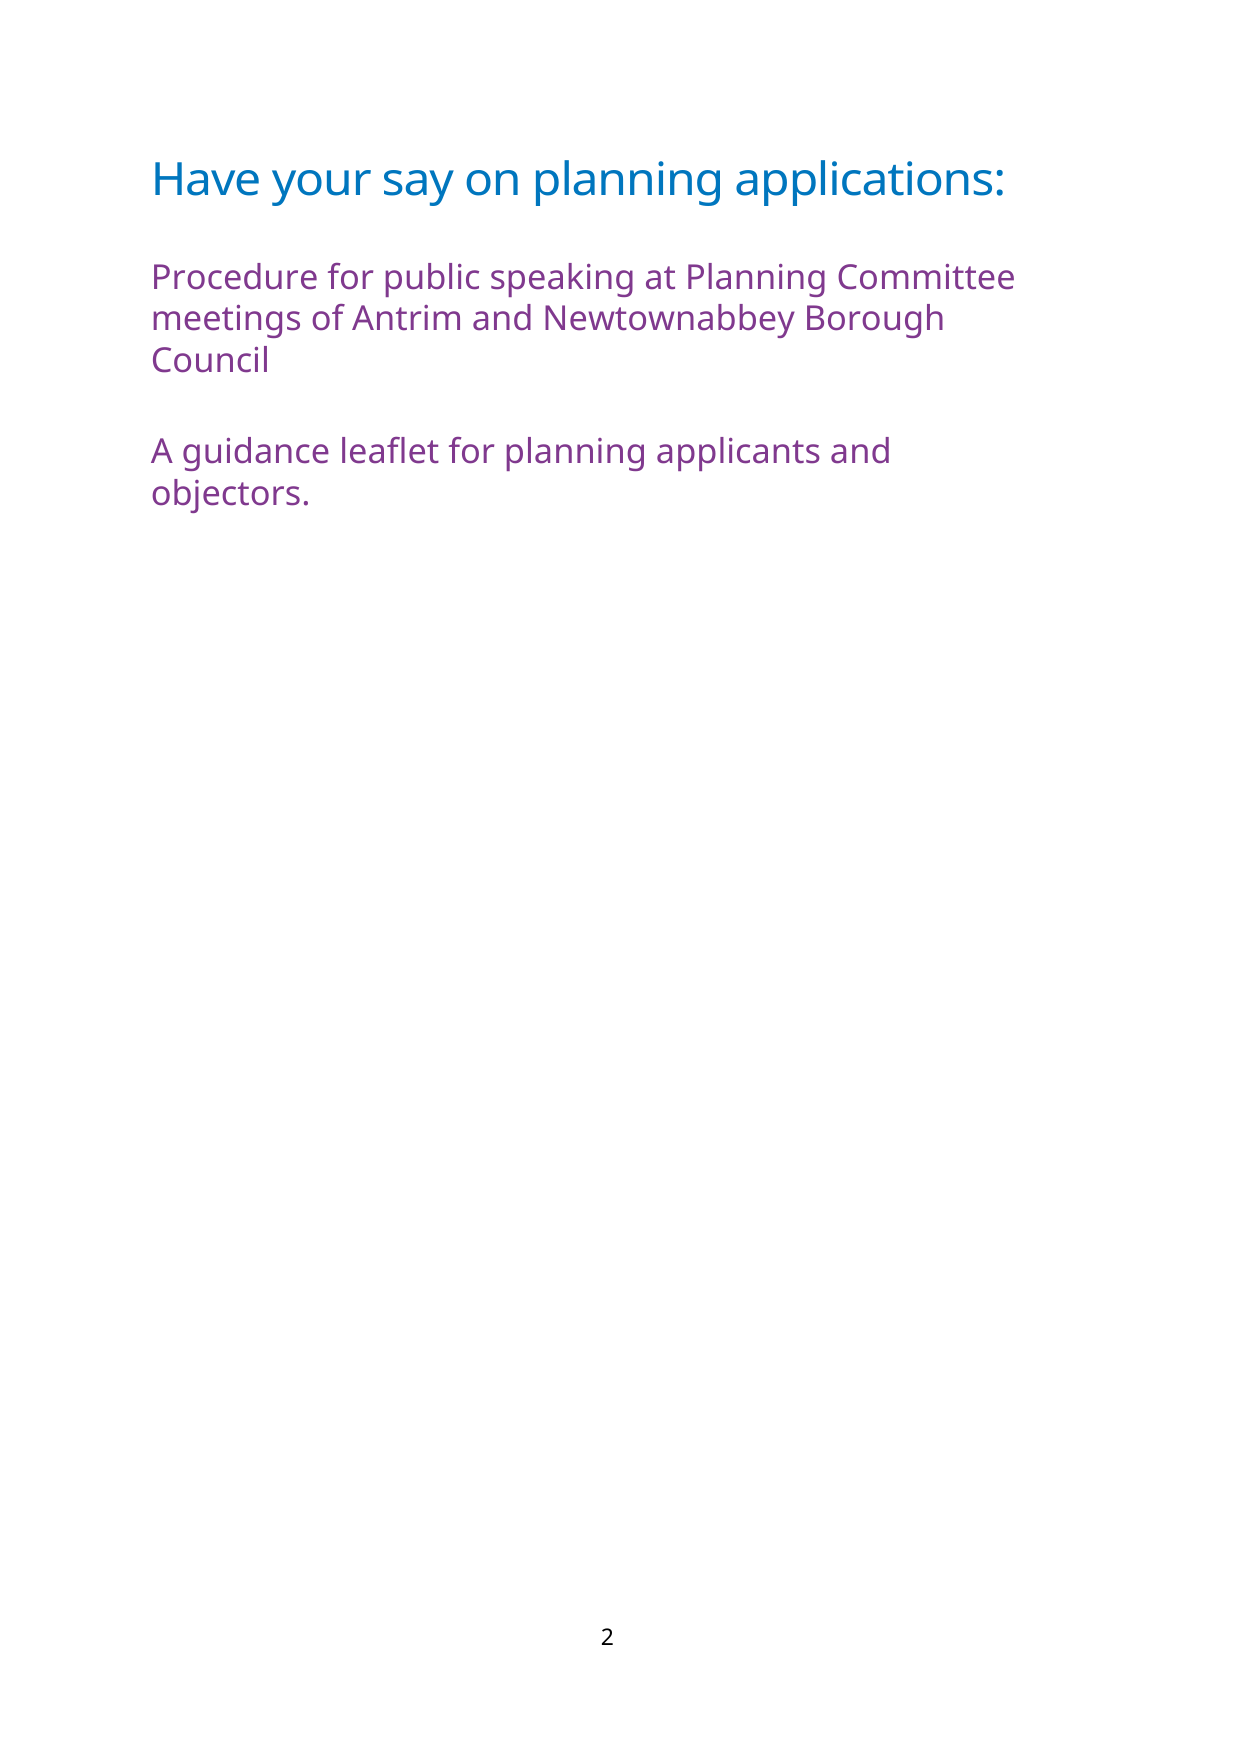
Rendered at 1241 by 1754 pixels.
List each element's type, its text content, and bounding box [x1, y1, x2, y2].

text A guidance leaflet for planning applicants and objectors. [151, 431, 951, 513]
text Have your say on planning applications: [151, 152, 1064, 207]
text Procedure for public speaking at Planning Committee meetings of Antrim and Newtownabbey Borough Council [151, 256, 1064, 380]
